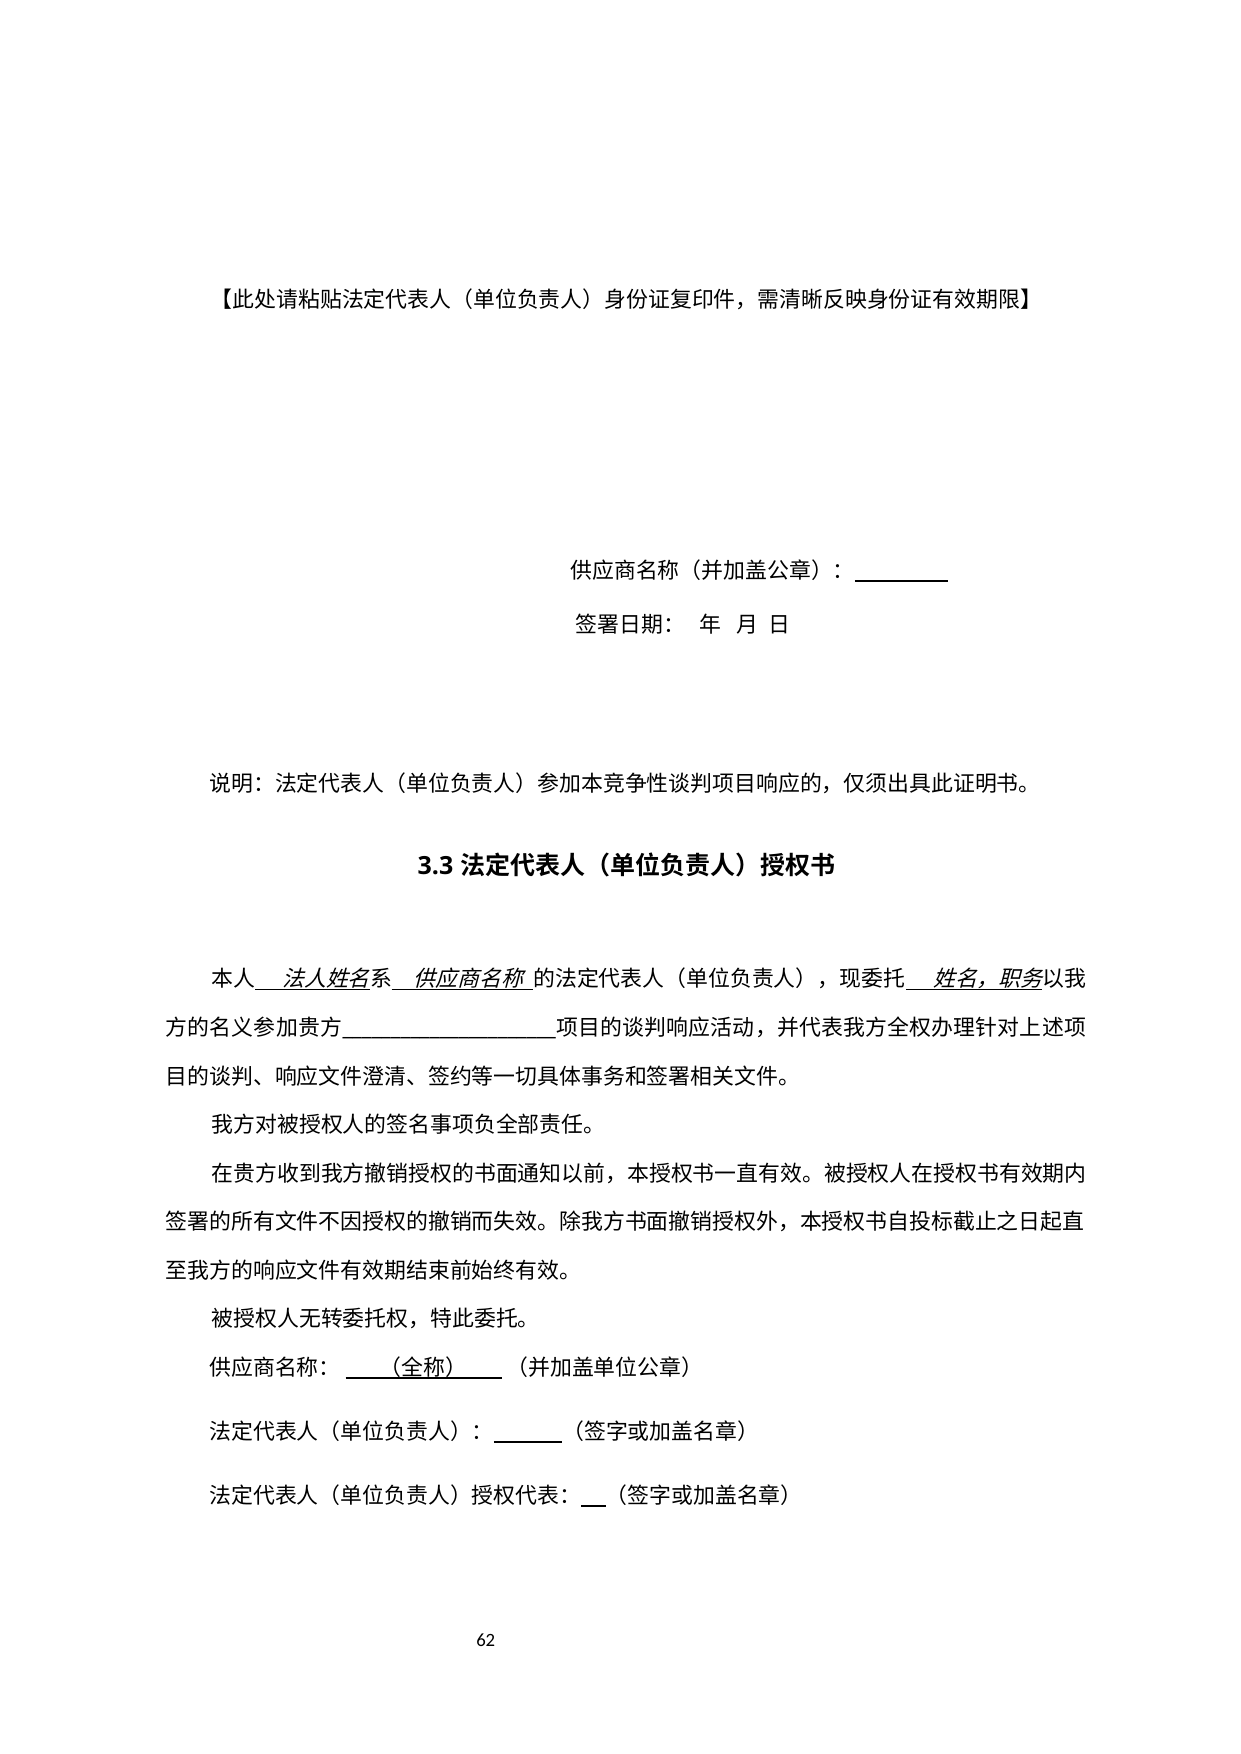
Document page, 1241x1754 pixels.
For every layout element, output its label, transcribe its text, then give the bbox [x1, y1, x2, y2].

text 本人 法人姓名系 供应商名称 的法定代表人（单位负责人），现委托 姓名，职务以我方的名义参加贵方______________________项目的谈判响应活动，并代表我方全权办理针对上述项目的谈判、响应文件澄清、签约等一切具体事务和签署相关文件。 [165, 961, 1087, 1091]
text 供应商名称： （全称） （并加盖单位公章） [165, 1349, 1087, 1382]
text 【此处请粘贴法定代表人（单位负责人）身份证复印件，需清晰反映身份证有效期限】 [109, 282, 1087, 314]
text 说明：法定代表人（单位负责人）参加本竞争性谈判项目响应的，仅须出具此证明书。 [165, 766, 1087, 798]
text 我方对被授权人的签名事项负全部责任。 [165, 1107, 1087, 1139]
text 供应商名称（并加盖公章）： [165, 553, 1087, 585]
text 签署日期： 年 月 日 [165, 607, 1087, 639]
text 3.3 法定代表人（单位负责人）授权书 [165, 831, 1087, 896]
text 法定代表人（单位负责人）： （签字或加盖名章） [165, 1413, 1087, 1446]
text 在贵方收到我方撤销授权的书面通知以前，本授权书一直有效。被授权人在授权书有效期内签署的所有文件不因授权的撤销而失效。除我方书面撤销授权外，本授权书自投标截止之日起直至我方的响应文件有效期结束前始终有效。 [165, 1155, 1087, 1285]
text 法定代表人（单位负责人）授权代表： （签字或加盖名章） [165, 1478, 1087, 1510]
text 被授权人无转委托权，特此委托。 [165, 1301, 1087, 1333]
